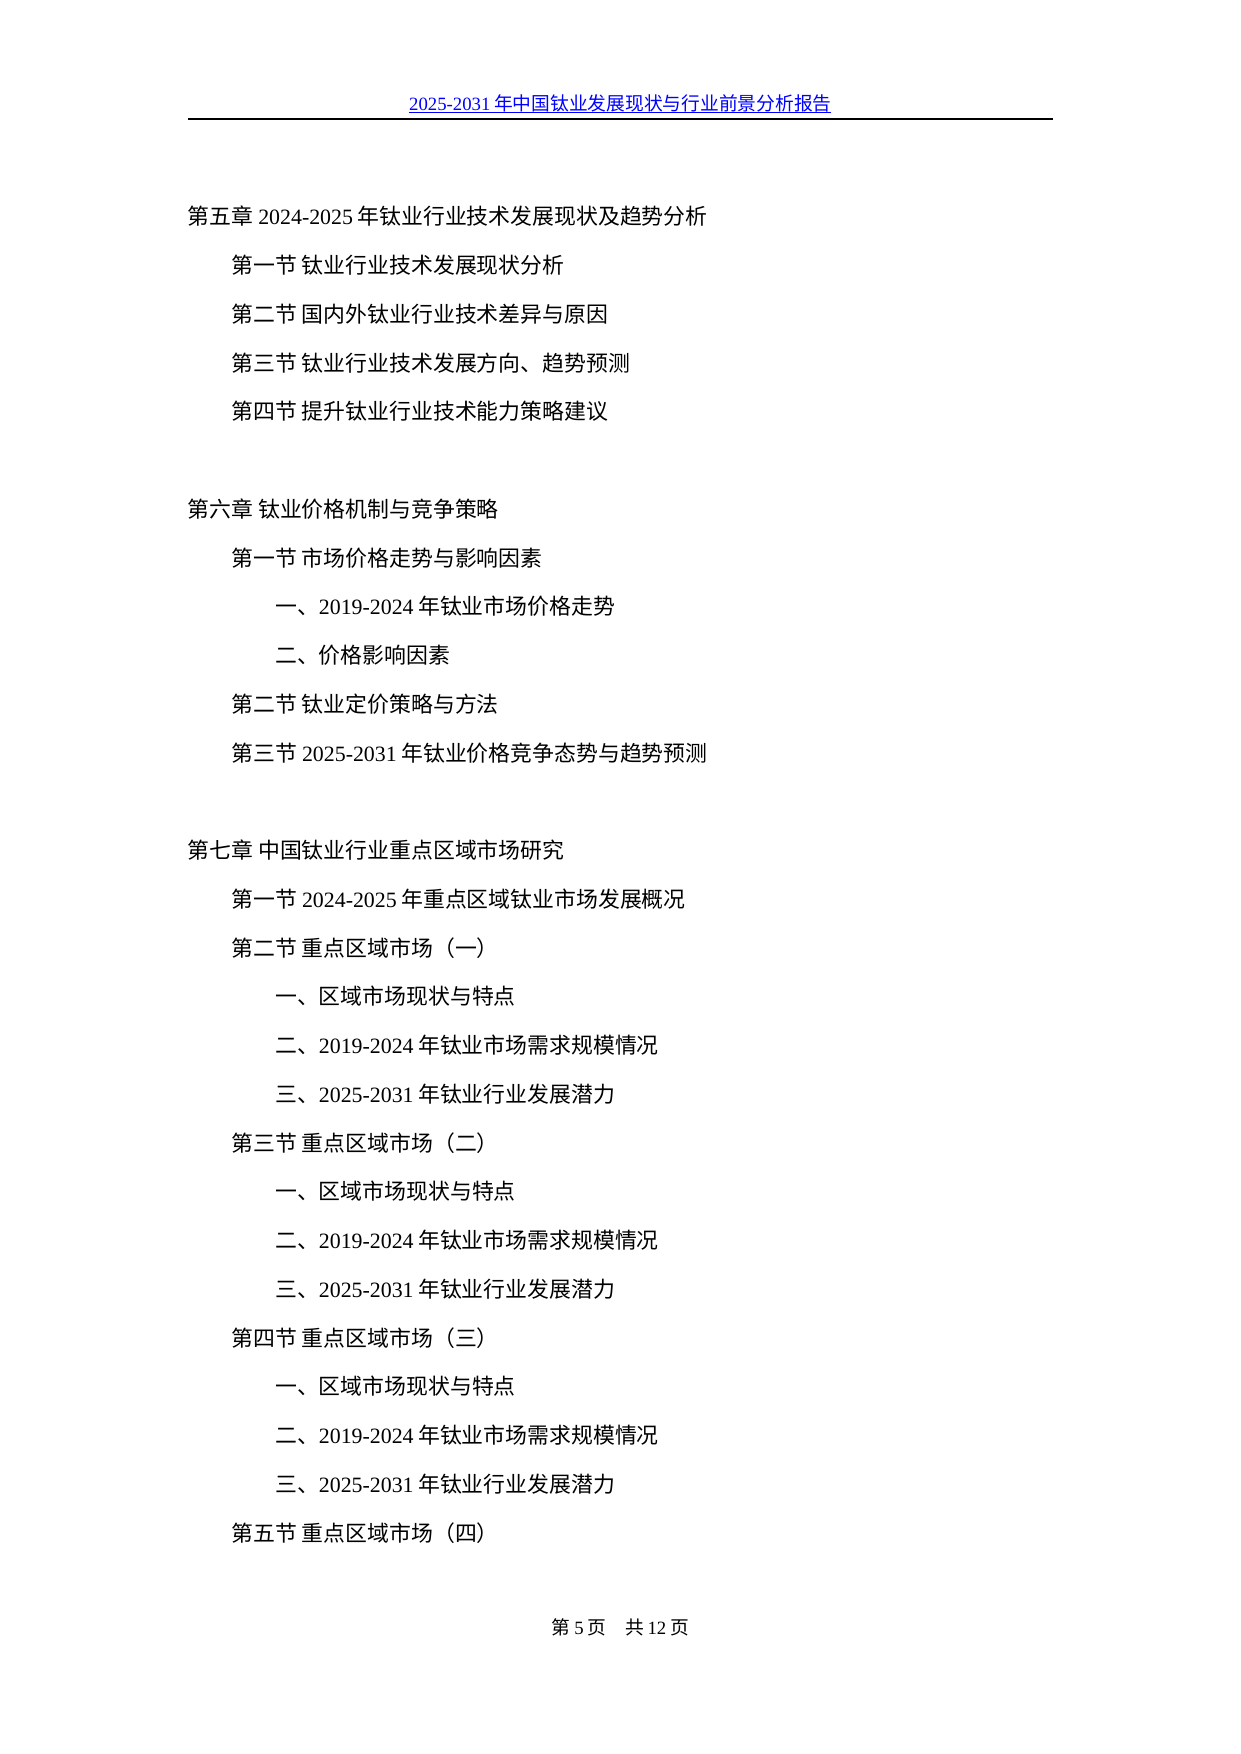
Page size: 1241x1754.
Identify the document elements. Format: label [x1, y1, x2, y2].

text [187, 150, 1053, 1548]
